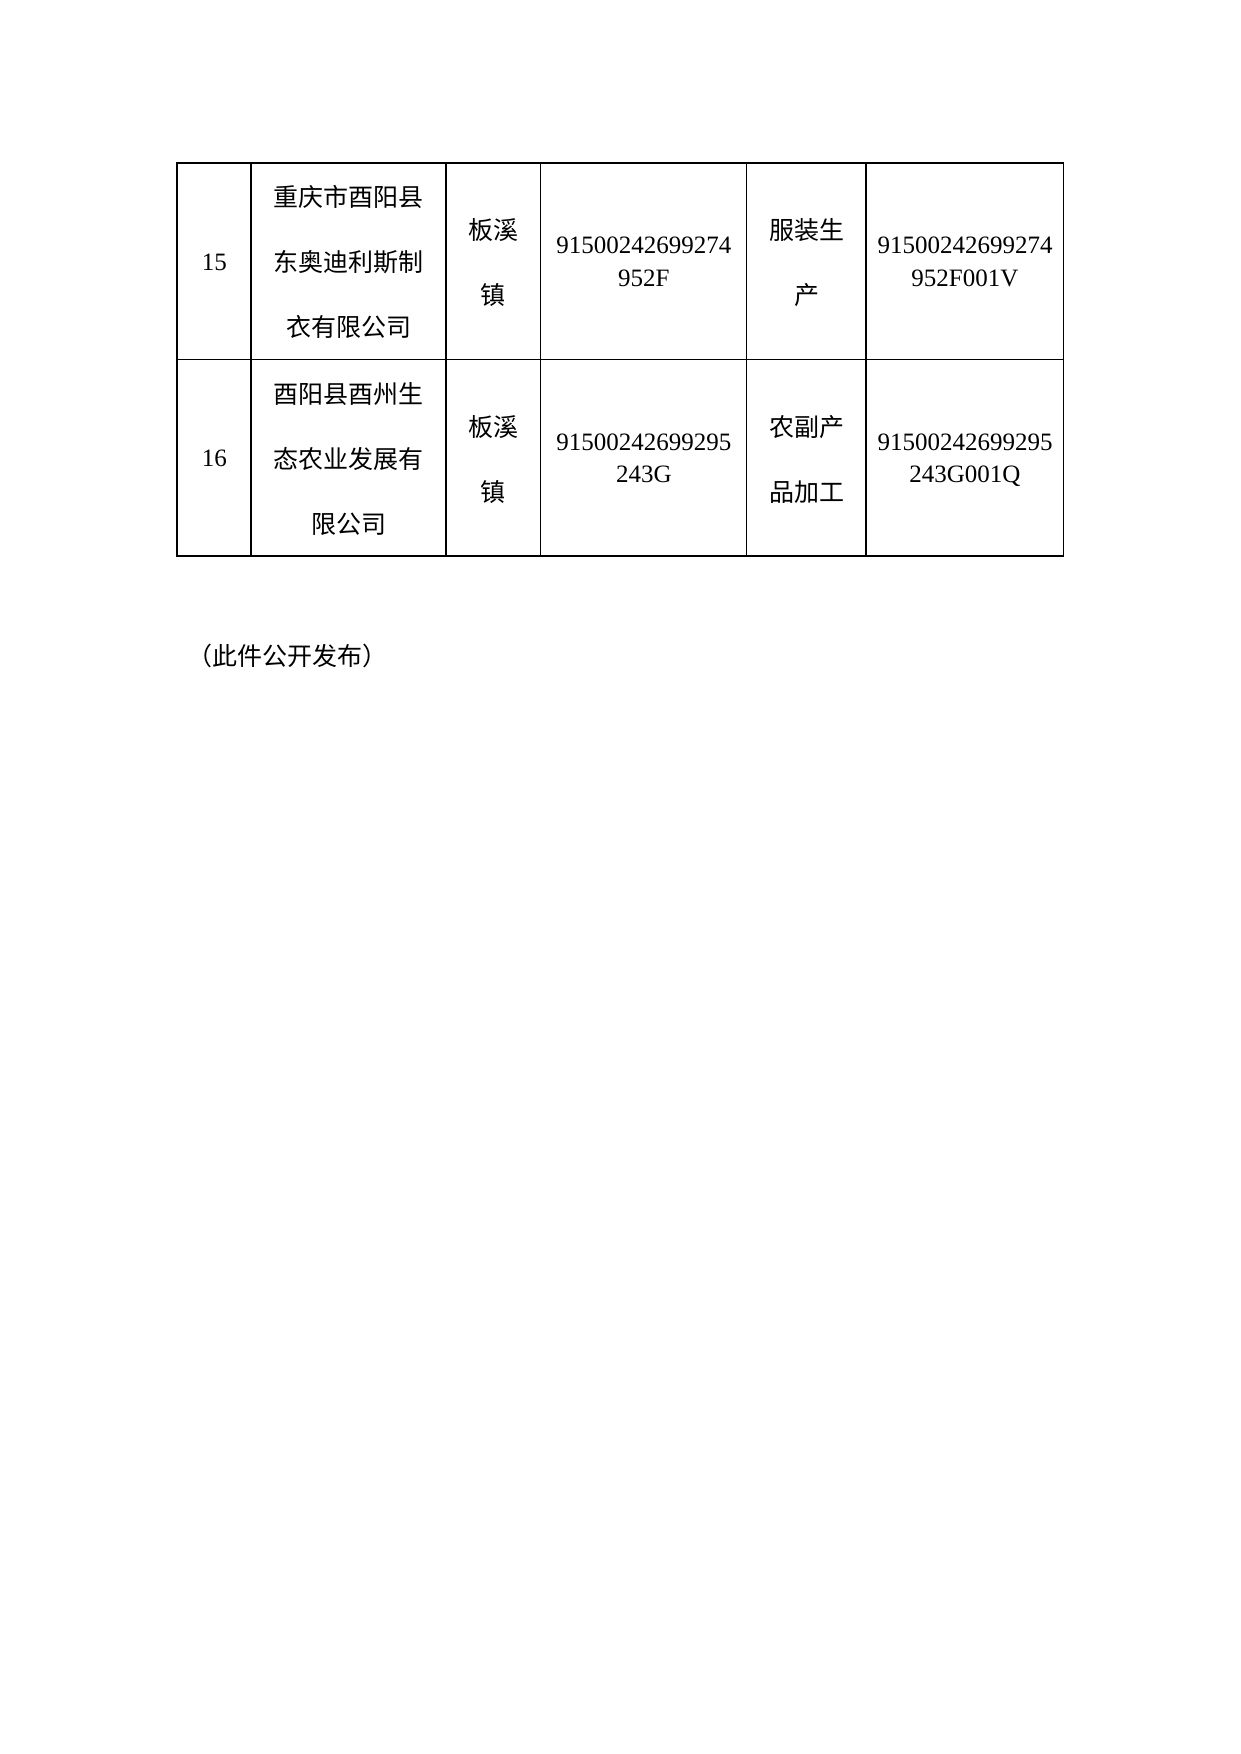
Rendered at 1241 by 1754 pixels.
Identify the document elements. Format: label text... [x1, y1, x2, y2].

table_cell 91500242699274952F001V [867, 164, 1063, 358]
table_cell 15 [178, 164, 250, 358]
table_cell 91500242699274952F [541, 164, 746, 358]
table_cell 农副产品加工 [747, 360, 865, 555]
table_cell 酉阳县酉州生态农业发展有限公司 [252, 360, 445, 555]
table_cell 91500242699295243G001Q [867, 360, 1063, 555]
table_cell 91500242699295243G [541, 360, 746, 555]
table_cell 重庆市酉阳县东奥迪利斯制衣有限公司 [252, 164, 445, 358]
text （此件公开发布） [187, 622, 1053, 687]
table_cell 服装生产 [747, 164, 865, 358]
table_cell 板溪镇 [447, 360, 540, 555]
table_cell 板溪镇 [447, 164, 540, 358]
table_cell 16 [178, 360, 250, 555]
